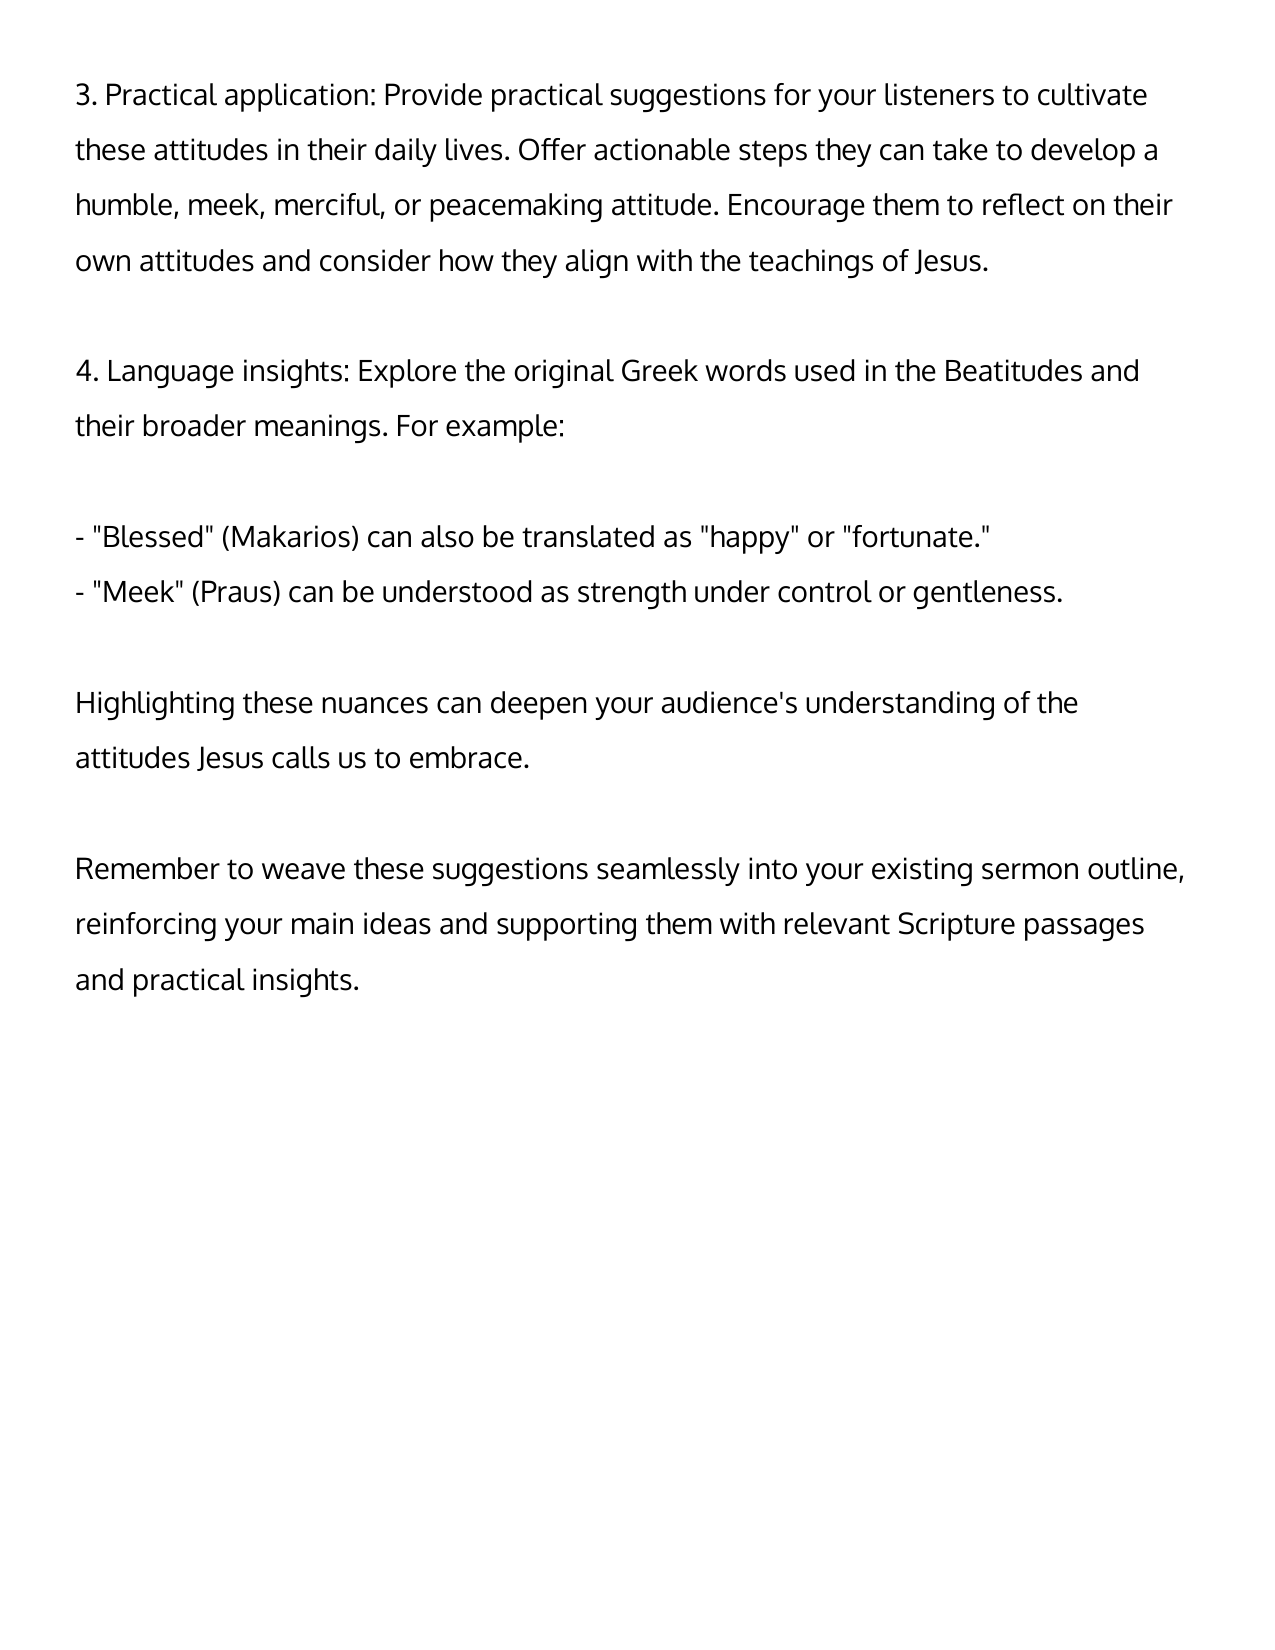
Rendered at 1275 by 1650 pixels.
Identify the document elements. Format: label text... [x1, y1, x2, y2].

text Highlighting these nuances can deepen your audience's understanding of the attitudes Jesus calls us to embrace. [75, 683, 1200, 776]
text - "Meek" (Praus) can be understood as strength under control or gentleness. [75, 573, 1200, 610]
text - "Blessed" (Makarios) can also be translated as "happy" or "fortunate." [75, 517, 1200, 554]
text Remember to weave these suggestions seamlessly into your existing sermon outline, reinforcing your main ideas and supporting them with relevant Scripture passages and practical insights. [75, 849, 1200, 997]
text 3. Practical application: Provide practical suggestions for your listeners to cultivate these attitudes in their daily lives. Offer actionable steps they can take to develop a humble, meek, merciful, or peacemaking attitude. Encourage them to reflect on their own attitudes and consider how they align with the teachings of Jesus. [75, 75, 1200, 278]
text 4. Language insights: Explore the original Greek words used in the Beatitudes and their broader meanings. For example: [75, 352, 1200, 444]
